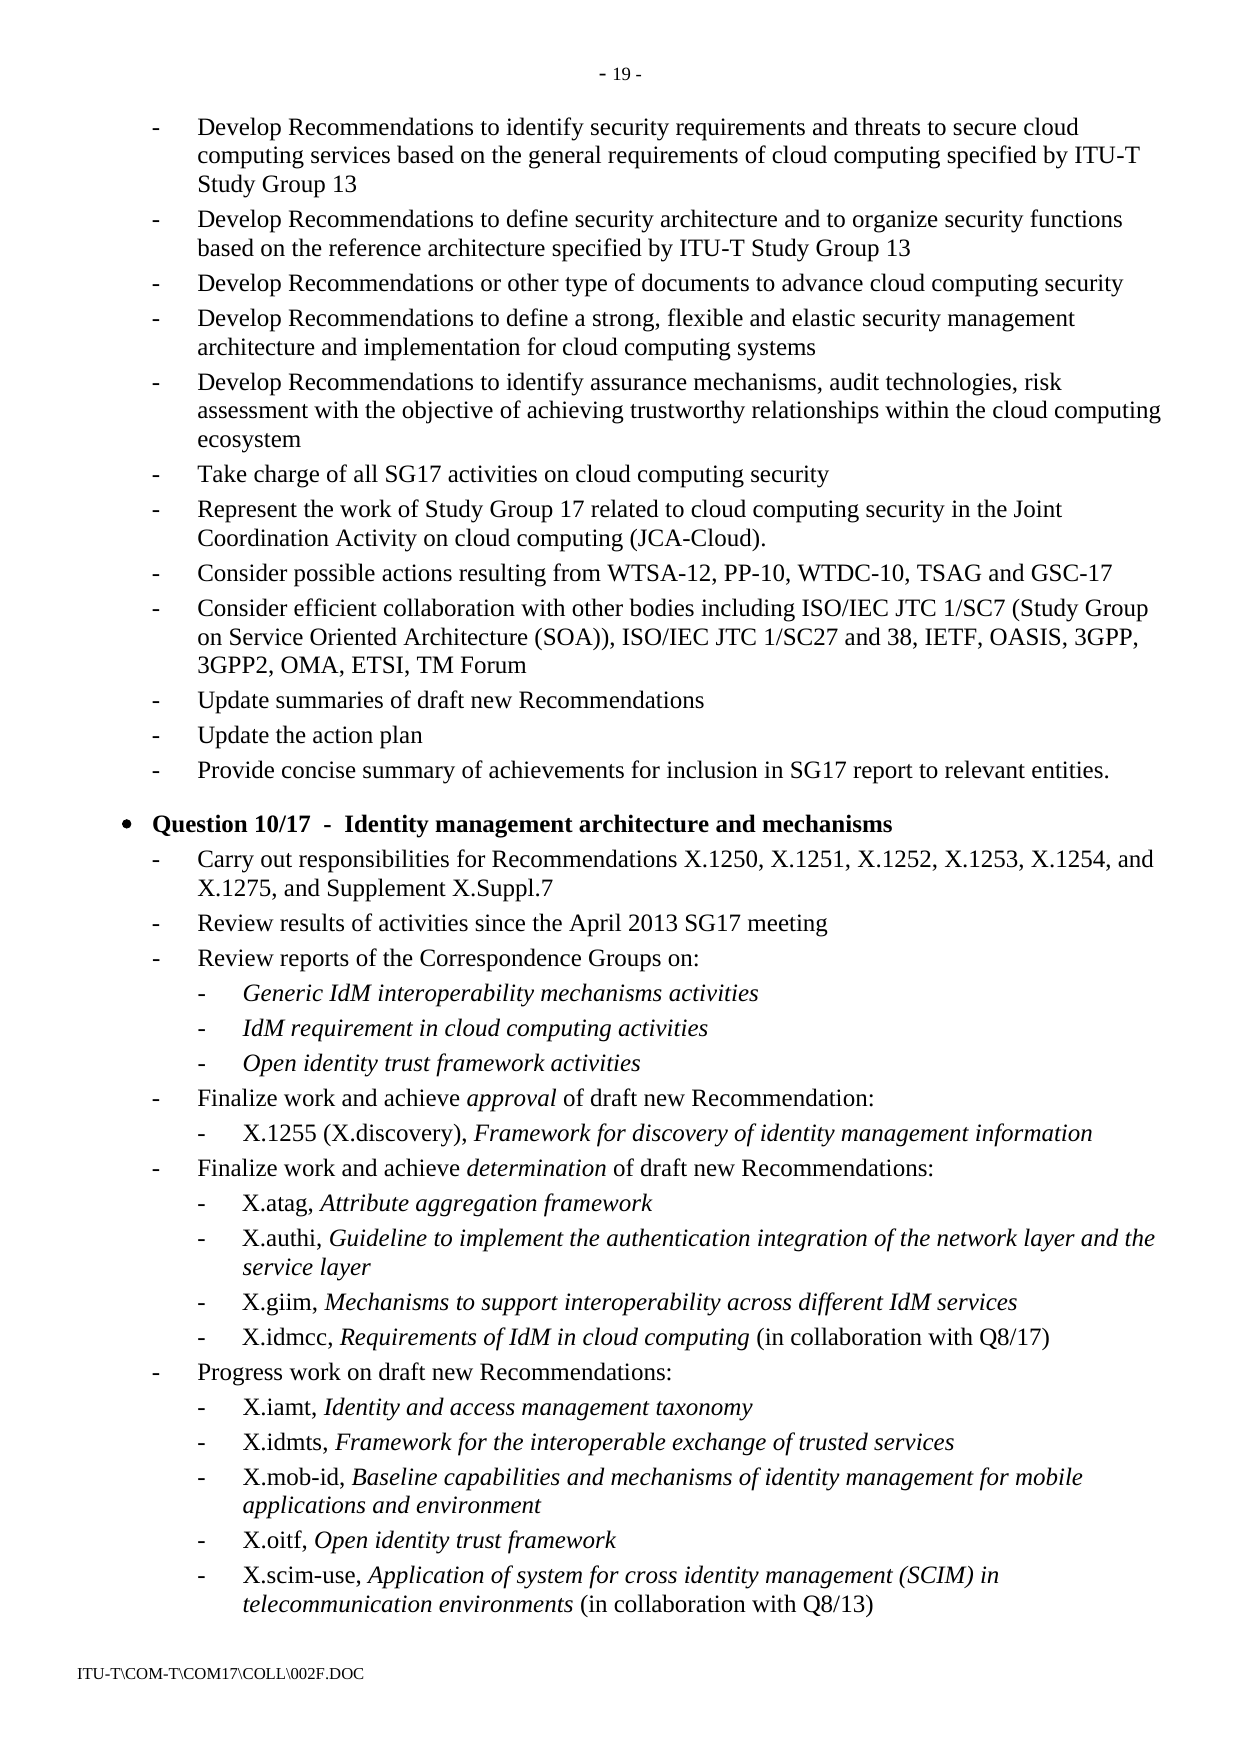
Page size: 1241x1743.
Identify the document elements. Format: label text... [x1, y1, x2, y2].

list Take charge of all SG17 activities on cloud computing security [152, 459, 1163, 488]
list X.scim-use, Application of system for cross identity management (SCIM) in telecommunication environments (in collaboration with Q8/13) [197, 1561, 1163, 1618]
list Update the action plan [152, 721, 1163, 749]
list Develop Recommendations to identify security requirements and threats to secure cloud computing services based on the general requirements of cloud computing specified by ITU-T Study Group 13 [152, 112, 1163, 198]
list X.authi, Guideline to implement the authentication integration of the network layer and the service layer [197, 1223, 1163, 1281]
list Finalize work and achieve approval of draft new Recommendation: [152, 1083, 1163, 1112]
list X.1255 (X.discovery), Framework for discovery of identity management information [197, 1118, 1163, 1147]
list X.giim, Mechanisms to support interoperability across different IdM services [197, 1287, 1163, 1316]
list Carry out responsibilities for Recommendations X.1250, X.1251, X.1252, X.1253, X.1254, and X.1275, and Supplement X.Suppl.7 [152, 844, 1163, 902]
list Consider possible actions resulting from WTSA-12, PP-10, WTDC-10, TSAG and GSC-17 [152, 558, 1163, 587]
list X.oitf, Open identity trust framework [197, 1526, 1163, 1554]
list Consider efficient collaboration with other bodies including ISO/IEC JTC 1/SC7 (Study Group on Service Oriented Architecture (SOA)), ISO/IEC JTC 1/SC27 and 38, IETF, OASIS, 3GPP, 3GPP2, OMA, ETSI, TM Forum [152, 593, 1163, 679]
list Develop Recommendations or other type of documents to advance cloud computing security [152, 268, 1163, 297]
list Review results of activities since the April 2013 SG17 meeting [152, 908, 1163, 937]
list Progress work on draft new Recommendations: [152, 1357, 1163, 1386]
list Finalize work and achieve determination of draft new Recommendations: [152, 1153, 1163, 1182]
list IdM requirement in cloud computing activities [197, 1013, 1163, 1042]
list Open identity trust framework activities [197, 1048, 1163, 1077]
list X.idmcc, Requirements of IdM in cloud computing (in collaboration with Q8/17) [197, 1322, 1163, 1351]
list Develop Recommendations to identify assurance mechanisms, audit technologies, risk assessment with the objective of achieving trustworthy relationships within the cloud computing ecosystem [152, 367, 1163, 453]
list Develop Recommendations to define security architecture and to organize security functions based on the reference architecture specified by ITU-T Study Group 13 [152, 204, 1163, 262]
list Generic IdM interoperability mechanisms activities [197, 978, 1163, 1007]
list X.iamt, Identity and access management taxonomy [197, 1392, 1163, 1421]
list Question 10/17 - Identity management architecture and mechanisms [122, 809, 1163, 838]
list X.mob-id, Baseline capabilities and mechanisms of identity management for mobile applications and environment [197, 1462, 1163, 1519]
list Update summaries of draft new Recommendations [152, 686, 1163, 714]
list Review reports of the Correspondence Groups on: [152, 943, 1163, 972]
list X.idmts, Framework for the interoperable exchange of trusted services [197, 1427, 1163, 1456]
list Develop Recommendations to define a strong, flexible and elastic security management architecture and implementation for cloud computing systems [152, 303, 1163, 361]
list Provide concise summary of achievements for inclusion in SG17 report to relevant entities. [152, 756, 1163, 784]
list X.atag, Attribute aggregation framework [197, 1188, 1163, 1217]
list Represent the work of Study Group 17 related to cloud computing security in the Joint Coordination Activity on cloud computing (JCA-Cloud). [152, 494, 1163, 552]
